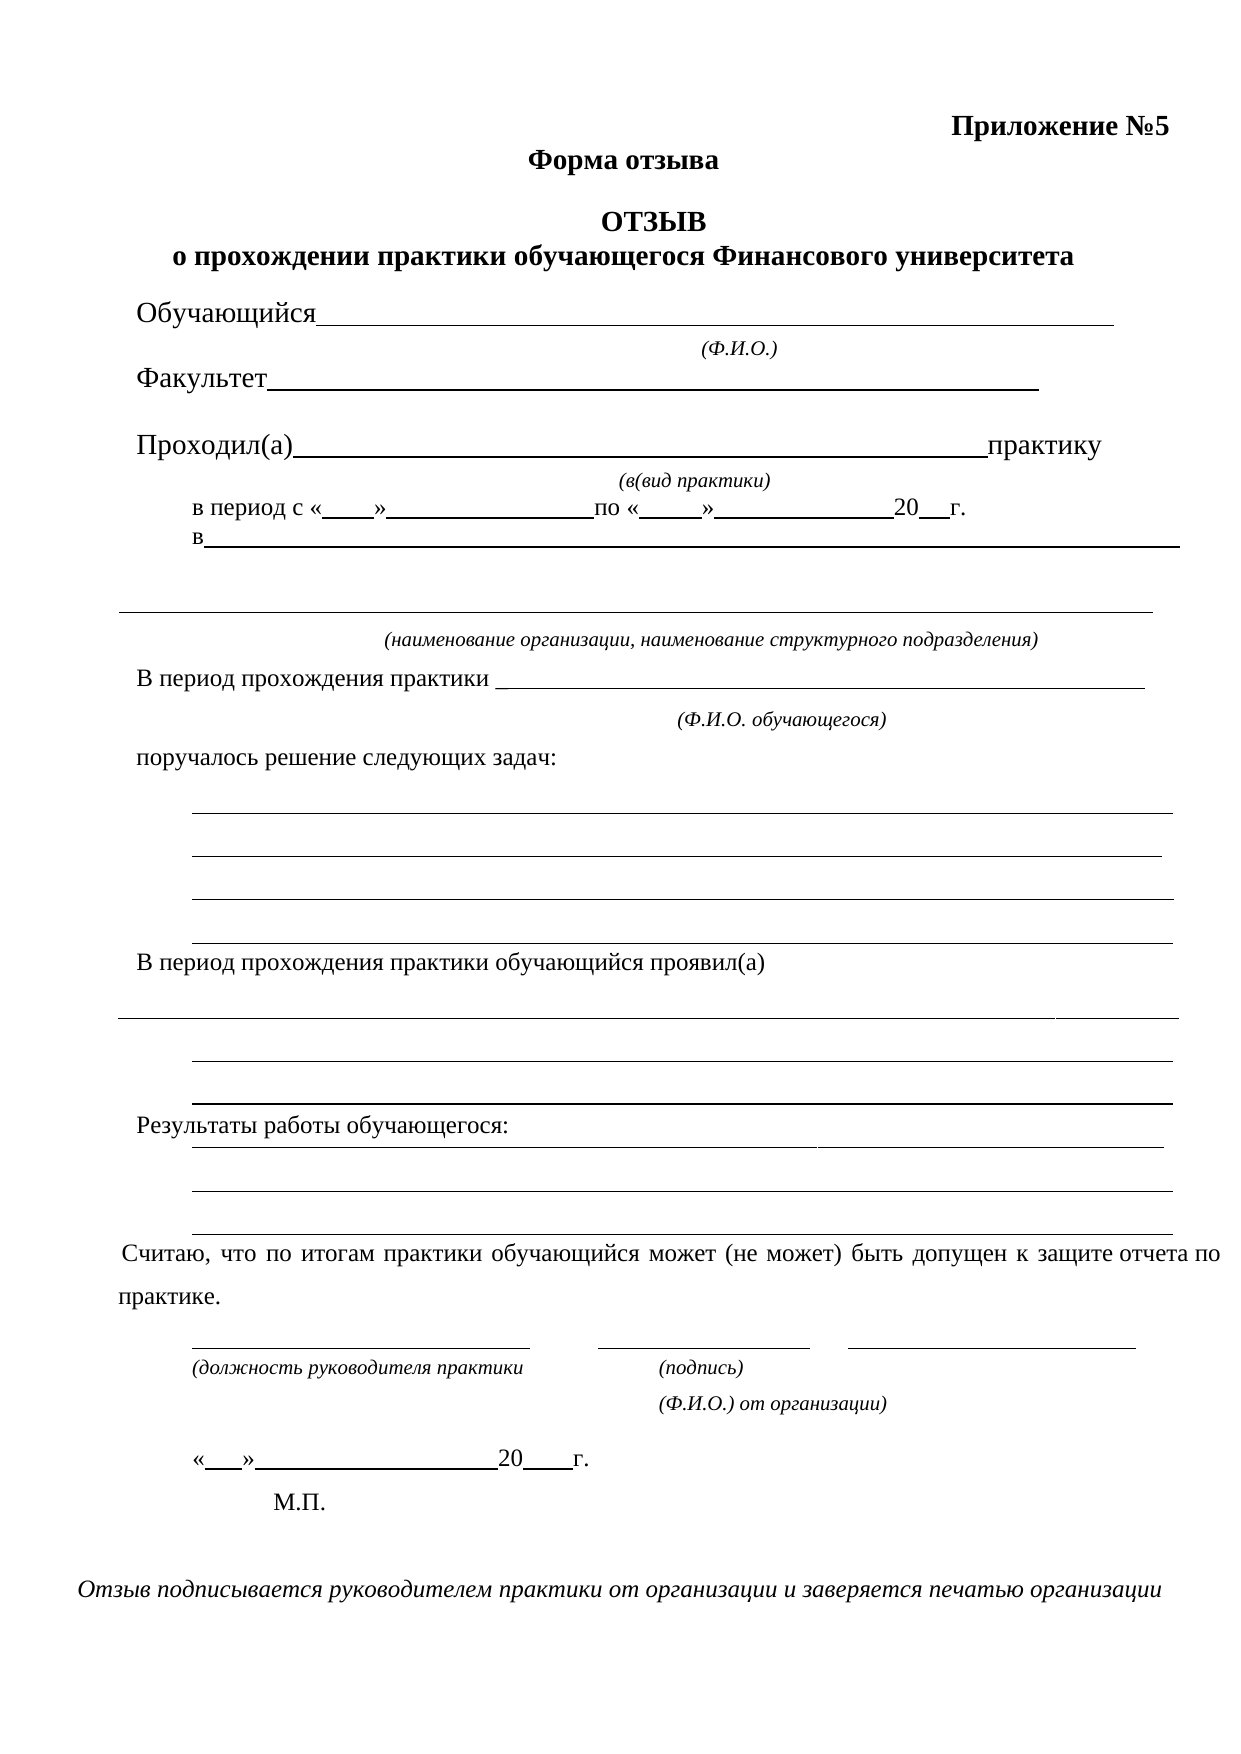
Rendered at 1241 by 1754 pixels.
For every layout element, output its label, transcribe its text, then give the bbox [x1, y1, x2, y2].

text (Ф.И.О. обучающегося) [661, 706, 1230, 731]
text ОТЗЫВ [77, 204, 1230, 238]
text (должность руководителя практики (подпись) (Ф.И.О.) от организации) [192, 1355, 1029, 1415]
text В период прохождения практики обучающийся проявил(а) [136, 947, 1230, 976]
text М.П. [273, 1487, 1230, 1515]
text Считаю, что по итогам практики обучающийся может (не может) быть допущен к защите отчета по практике. [118, 1238, 1230, 1310]
text Отзыв подписывается руководителем практики от организации и заверяется печатью организации [77, 1574, 1230, 1602]
text Форма отзыва [77, 142, 1169, 175]
text Обучающийся [77, 296, 1230, 329]
text В период прохождения практики _ [136, 663, 1230, 692]
text Приложение №5 [77, 108, 1169, 142]
text (в(вид практики) [619, 468, 1230, 492]
text (Ф.И.О.) [642, 336, 1230, 360]
text о прохождении практики обучающегося Финансового университета [77, 238, 1169, 271]
text (наименование организации, наименование структурного подразделения) [384, 627, 1230, 651]
text в [192, 521, 1230, 550]
text в период с « » по « » 20 г. [192, 492, 1230, 521]
text Результаты работы обучающегося: [136, 1110, 1230, 1139]
text Проходил(а) практику [77, 427, 1230, 461]
text Факультет [77, 360, 1230, 394]
text поручалось решение следующих задач: [136, 742, 1230, 771]
text « » 20 г. [192, 1443, 1230, 1472]
